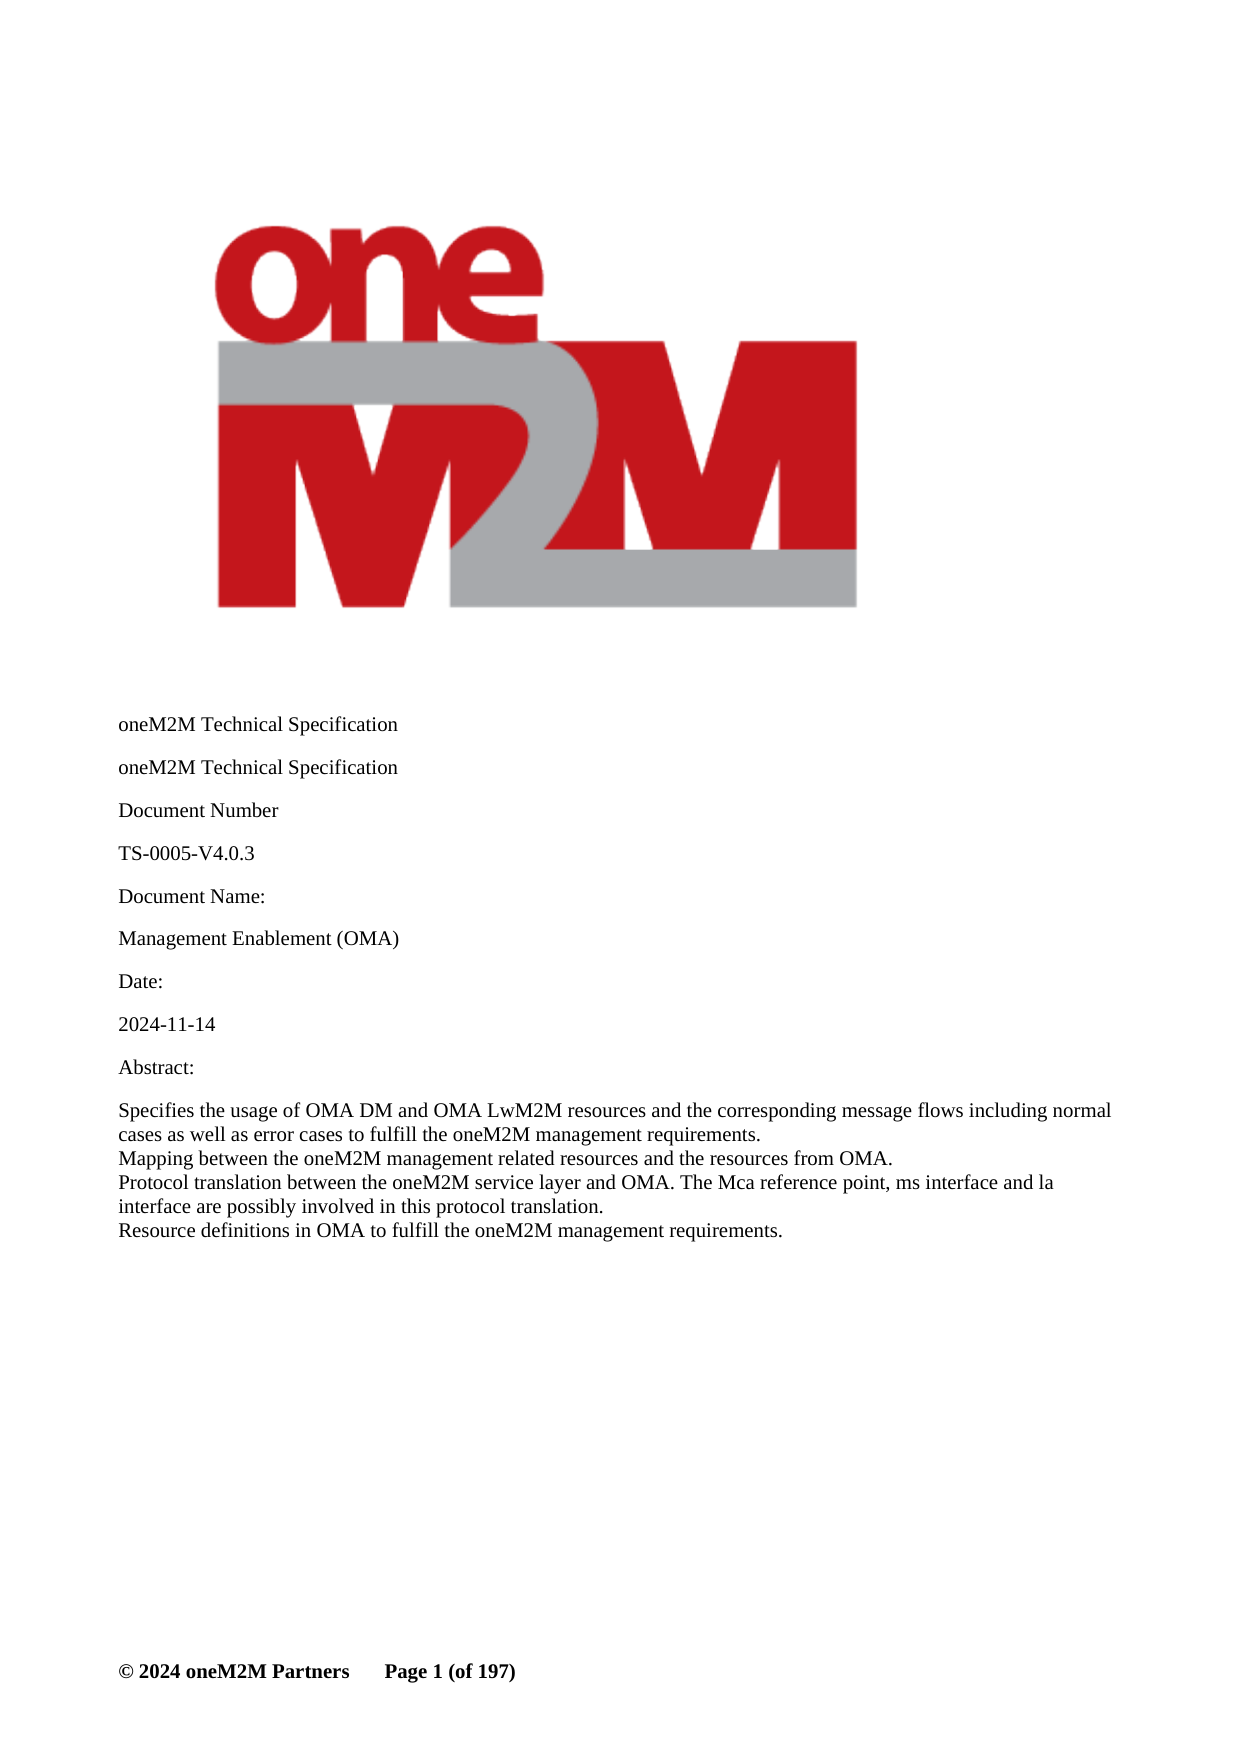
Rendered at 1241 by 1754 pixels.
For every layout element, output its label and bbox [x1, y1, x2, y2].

picture [137, 147, 937, 694]
